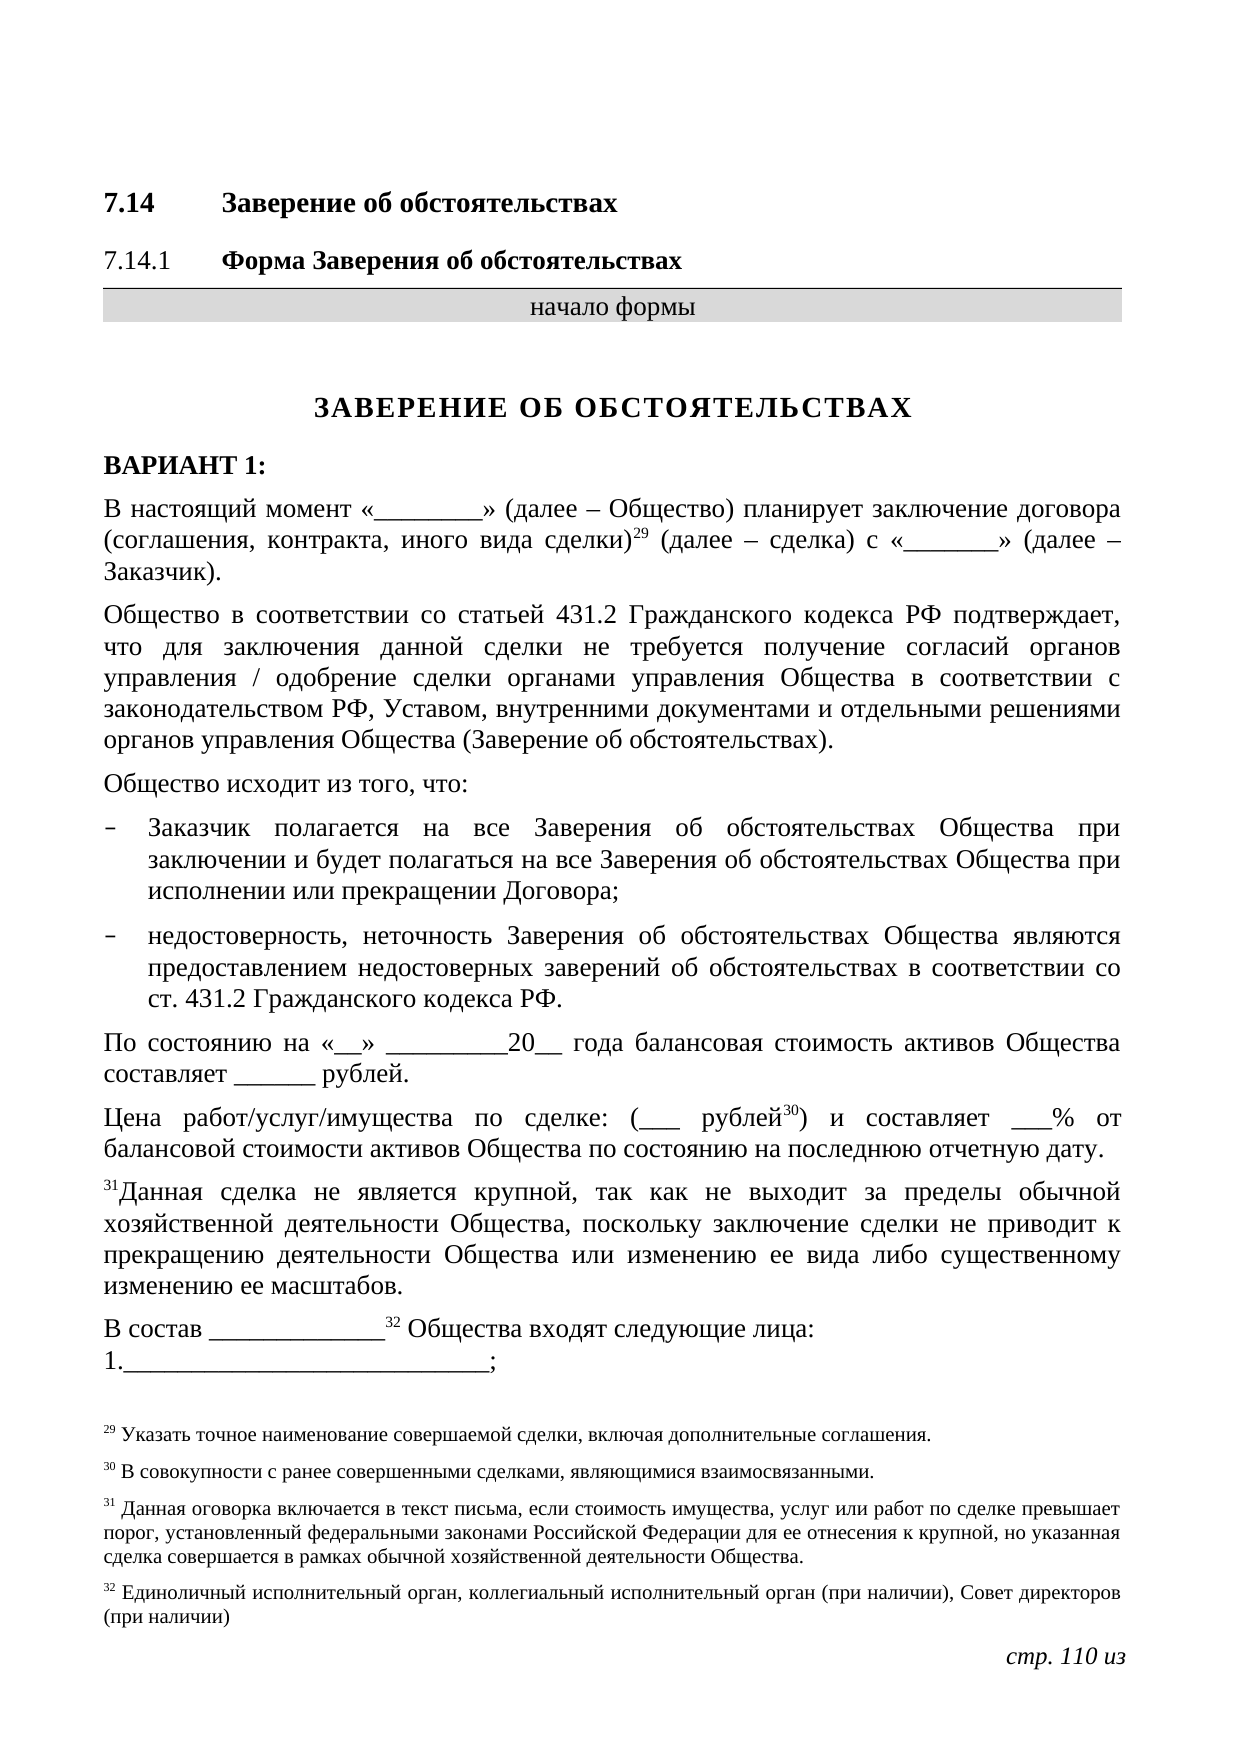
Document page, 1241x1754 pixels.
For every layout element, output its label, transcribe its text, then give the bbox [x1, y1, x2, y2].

subtitle Заверение об обстоятельствах [103, 185, 1122, 219]
text В настоящий момент «________» (далее – Общество) планирует заключение договора (соглашения, контракта, иного вида сделки) (далее – сделка) с «_______» (далее – Заказчик). [103, 492, 1122, 586]
text Цена работ/услуг/имущества по сделке: (___ рублей) и составляет ___% от балансовой стоимости активов Общества по состоянию на последнюю отчетную дату. [103, 1101, 1122, 1163]
text начало формы [103, 289, 1122, 322]
list Заказчик полагается на все Заверения об обстоятельствах Общества при заключении и будет полагаться на все Заверения об обстоятельствах Общества при исполнении или прекращении Договора; [103, 810, 1122, 906]
text По состоянию на «__» _________20__ года балансовая стоимость активов Общества составляет ______ рублей. [103, 1026, 1122, 1088]
text 1.___________________________; [103, 1344, 1122, 1375]
text Заверение об обстоятельствах [103, 390, 1122, 424]
text ВАРИАНТ 1: [103, 449, 1122, 480]
list недостоверность, неточность Заверения об обстоятельствах Общества являются предоставлением недостоверных заверений об обстоятельствах в соответствии со ст. 431.2 Гражданского кодекса РФ. [103, 918, 1122, 1013]
text В состав _____________ Общества входят следующие лица: [103, 1313, 1122, 1344]
text Данная сделка не является крупной, так как не выходит за пределы обычной хозяйственной деятельности Общества, поскольку заключение сделки не приводит к прекращению деятельности Общества или изменению ее вида либо существенному изменению ее масштабов. [103, 1176, 1122, 1300]
text Общество в соответствии со статьей 431.2 Гражданского кодекса РФ подтверждает, что для заключения данной сделки не требуется получение согласий органов управления / одобрение сделки органами управления Общества в соответствии с законодательством РФ, Уставом, внутренними документами и отдельными решениями органов управления Общества (Заверение об обстоятельствах). [103, 598, 1122, 754]
text Общество исходит из того, что: [103, 767, 1122, 798]
list Форма Заверения об обстоятельствах [103, 244, 1122, 275]
